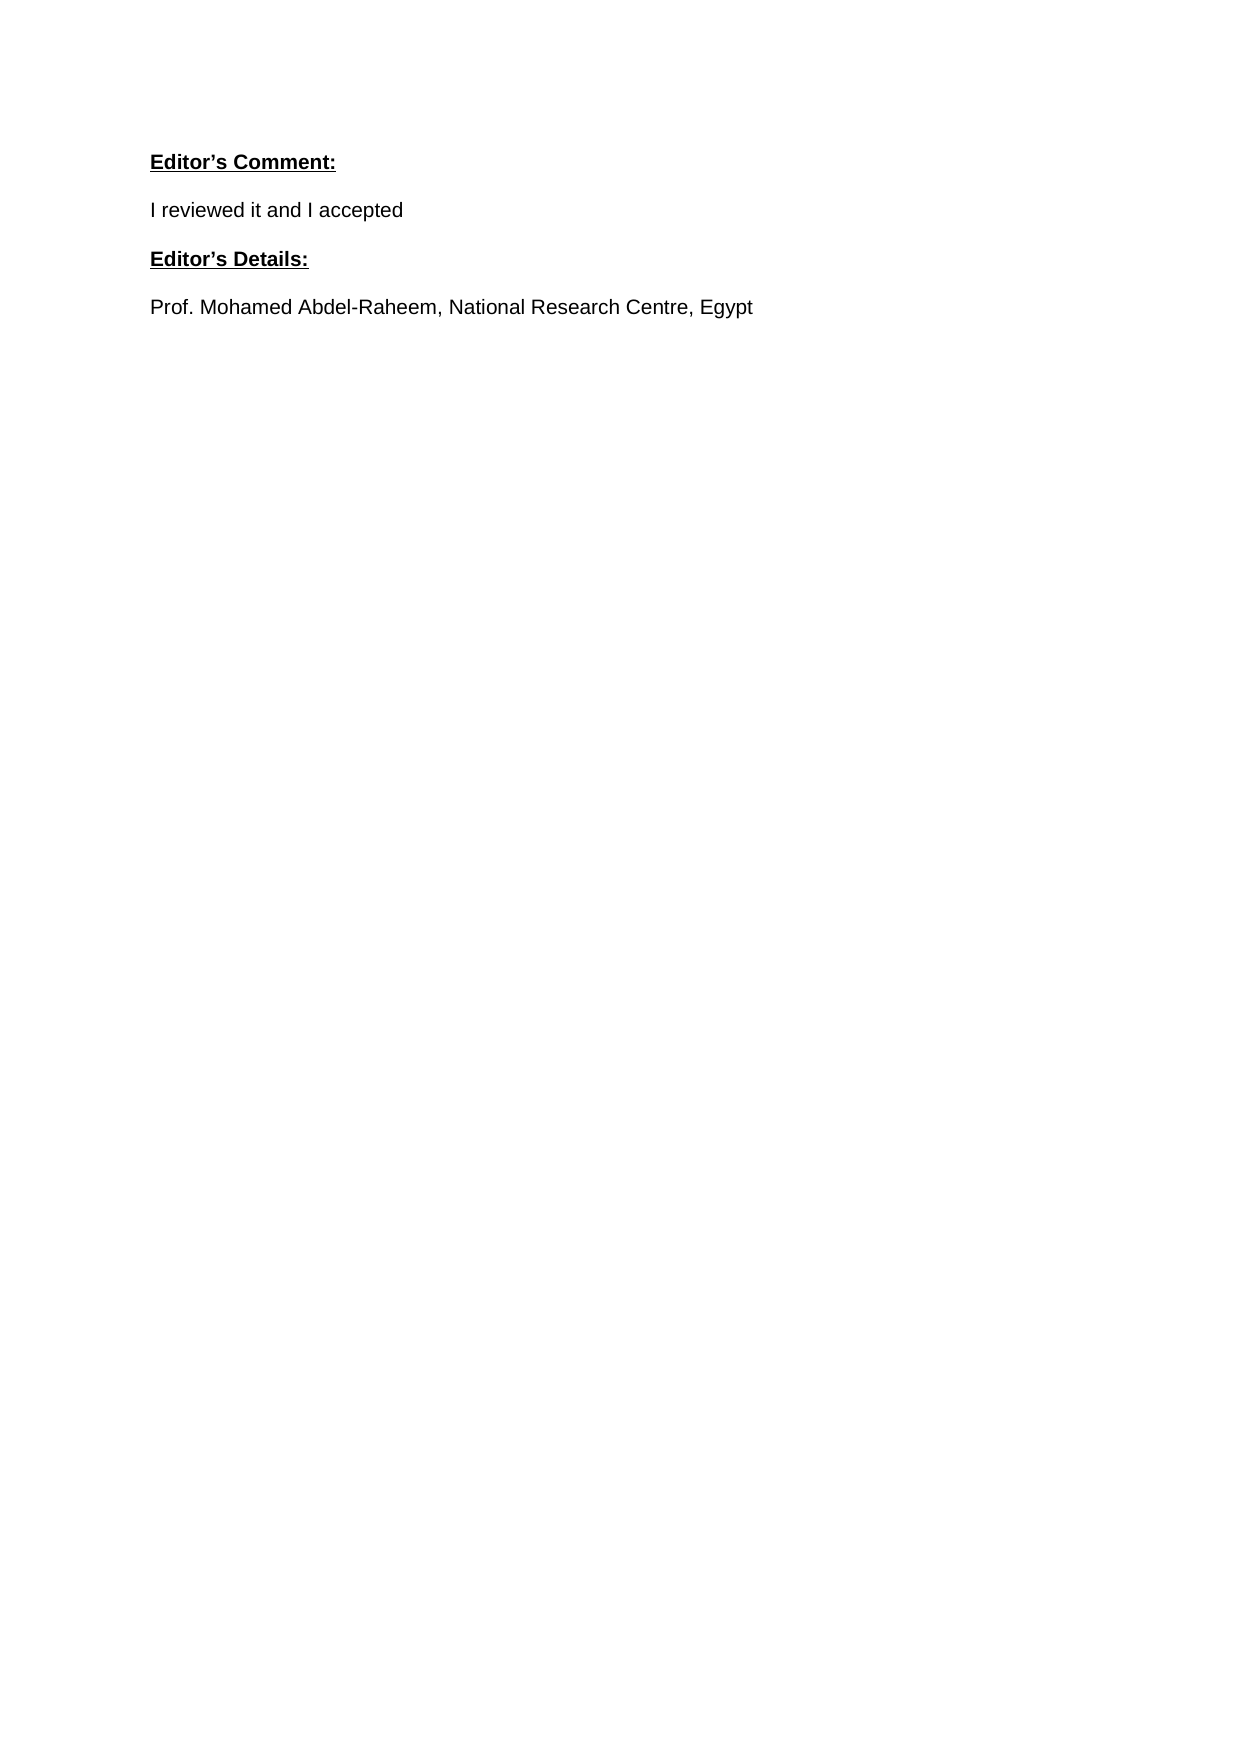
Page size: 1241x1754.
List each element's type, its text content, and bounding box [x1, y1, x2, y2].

text Editor’s Details: [150, 247, 1090, 271]
text I reviewed it and I accepted [150, 198, 1090, 222]
text Editor’s Comment: [150, 150, 1090, 174]
text Prof. Mohamed Abdel-Raheem, National Research Centre, Egypt [150, 295, 1090, 319]
